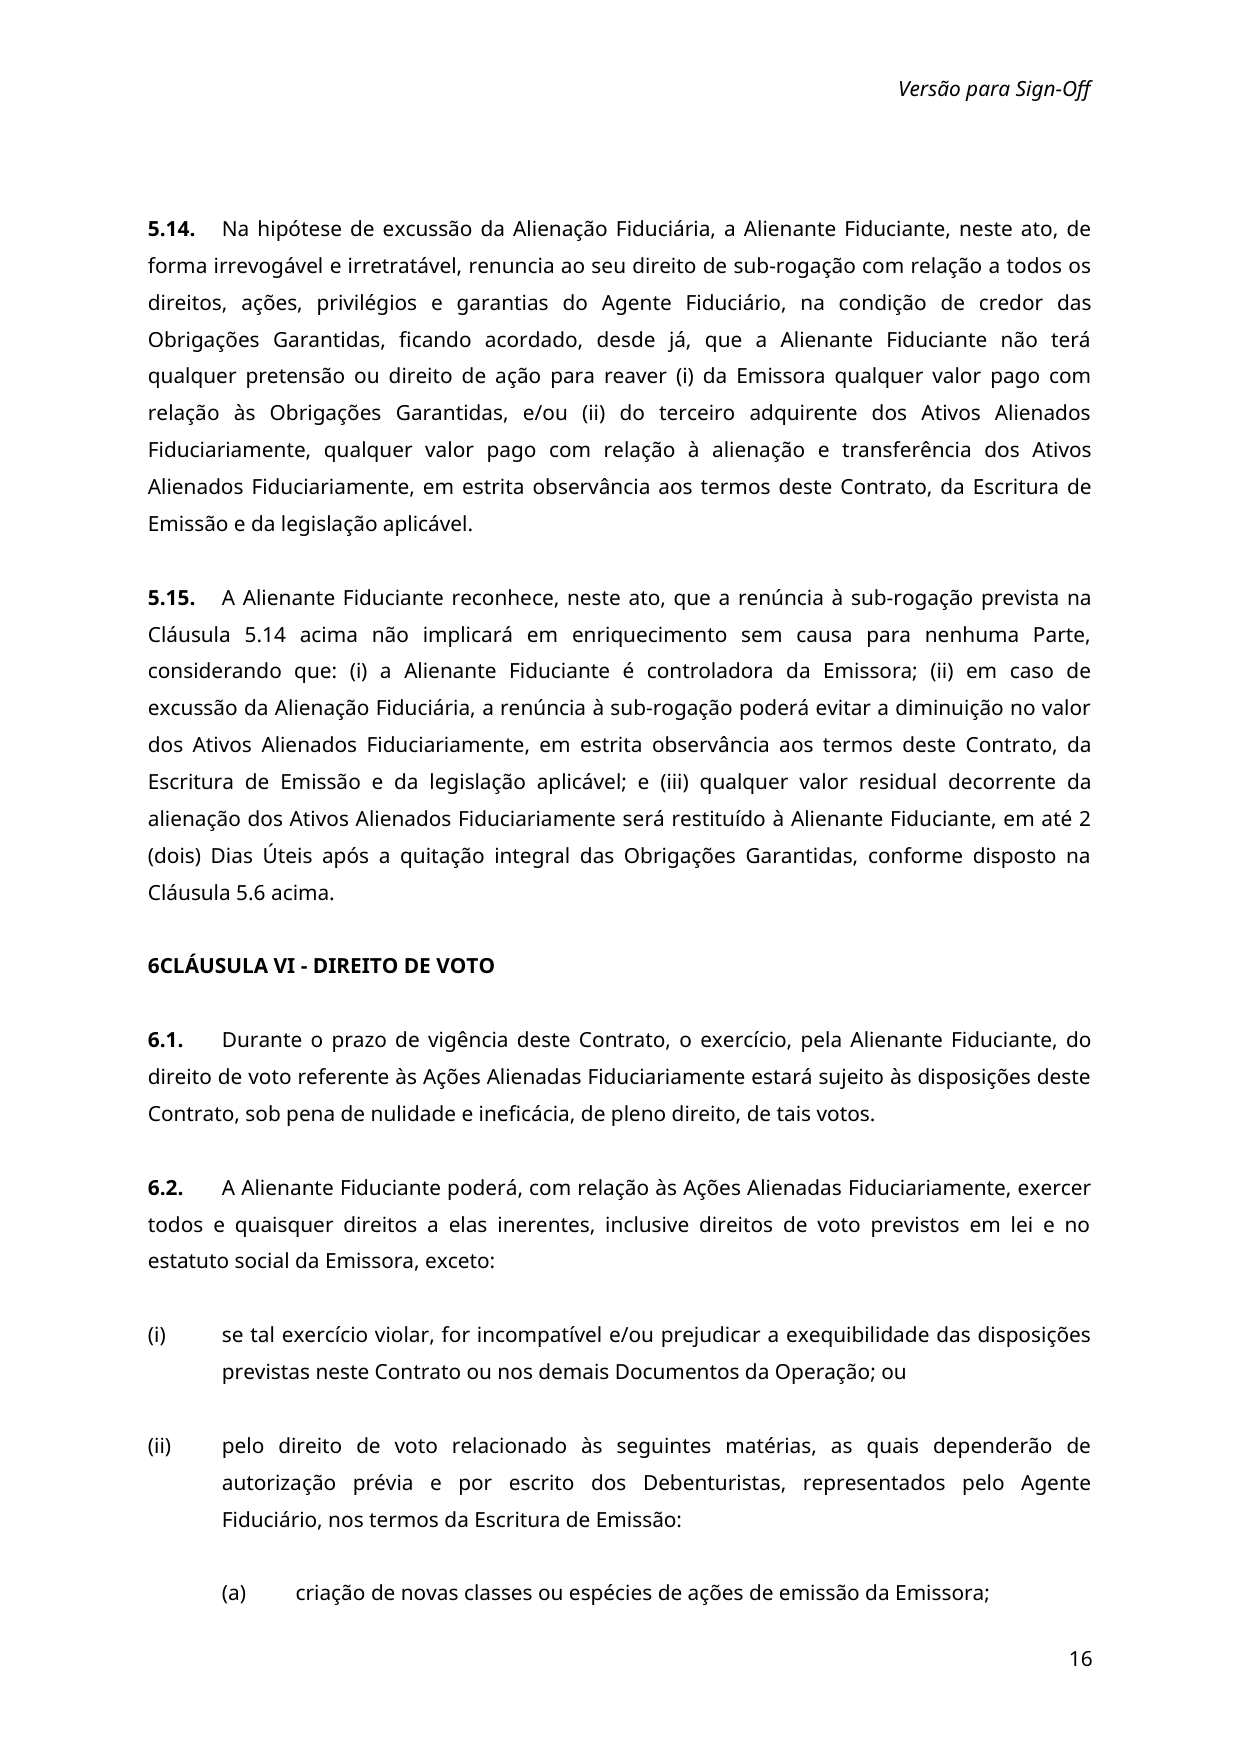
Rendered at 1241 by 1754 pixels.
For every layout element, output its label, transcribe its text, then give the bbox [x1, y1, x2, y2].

list criação de novas classes ou espécies de ações de emissão da Emissora; [222, 1578, 1092, 1607]
text A Alienante Fiduciante reconhece, neste ato, que a renúncia à sub-rogação prevista na Cláusula 5.14 acima não implicará em enriquecimento sem causa para nenhuma Parte, considerando que: (i) a Alienante Fiduciante é controladora da Emissora; (ii) em caso de excussão da Alienação Fiduciária, a renúncia à sub-rogação poderá evitar a diminuição no valor dos Ativos Alienados Fiduciariamente, em estrita observância aos termos deste Contrato, da Escritura de Emissão e da legislação aplicável; e (iii) qualquer valor residual decorrente da alienação dos Ativos Alienados Fiduciariamente será restituído à Alienante Fiduciante, em até 2 (dois) Dias Úteis após a quitação integral das Obrigações Garantidas, conforme disposto na Cláusula 5.6 acima. [148, 583, 1092, 906]
text A Alienante Fiduciante poderá, com relação às Ações Alienadas Fiduciariamente, exercer todos e quaisquer direitos a elas inerentes, inclusive direitos de voto previstos em lei e no estatuto social da Emissora, exceto: [148, 1173, 1092, 1275]
text CLÁUSULA VI - DIREITO DE VOTO [148, 952, 1092, 980]
text Na hipótese de excussão da Alienação Fiduciária, a Alienante Fiduciante, neste ato, de forma irrevogável e irretratável, renuncia ao seu direito de sub-rogação com relação a todos os direitos, ações, privilégios e garantias do Agente Fiduciário, na condição de credor das Obrigações Garantidas, ficando acordado, desde já, que a Alienante Fiduciante não terá qualquer pretensão ou direito de ação para reaver (i) da Emissora qualquer valor pago com relação às Obrigações Garantidas, e/ou (ii) do terceiro adquirente dos Ativos Alienados Fiduciariamente, qualquer valor pago com relação à alienação e transferência dos Ativos Alienados Fiduciariamente, em estrita observância aos termos deste Contrato, da Escritura de Emissão e da legislação aplicável. [148, 214, 1092, 537]
list pelo direito de voto relacionado às seguintes matérias, as quais dependerão de autorização prévia e por escrito dos Debenturistas, representados pelo Agente Fiduciário, nos termos da Escritura de Emissão: [148, 1431, 1092, 1533]
text Durante o prazo de vigência deste Contrato, o exercício, pela Alienante Fiduciante, do direito de voto referente às Ações Alienadas Fiduciariamente estará sujeito às disposições deste Contrato, sob pena de nulidade e ineficácia, de pleno direito, de tais votos. [148, 1025, 1092, 1127]
list se tal exercício violar, for incompatível e/ou prejudicar a exequibilidade das disposições previstas neste Contrato ou nos demais Documentos da Operação; ou [148, 1320, 1092, 1386]
